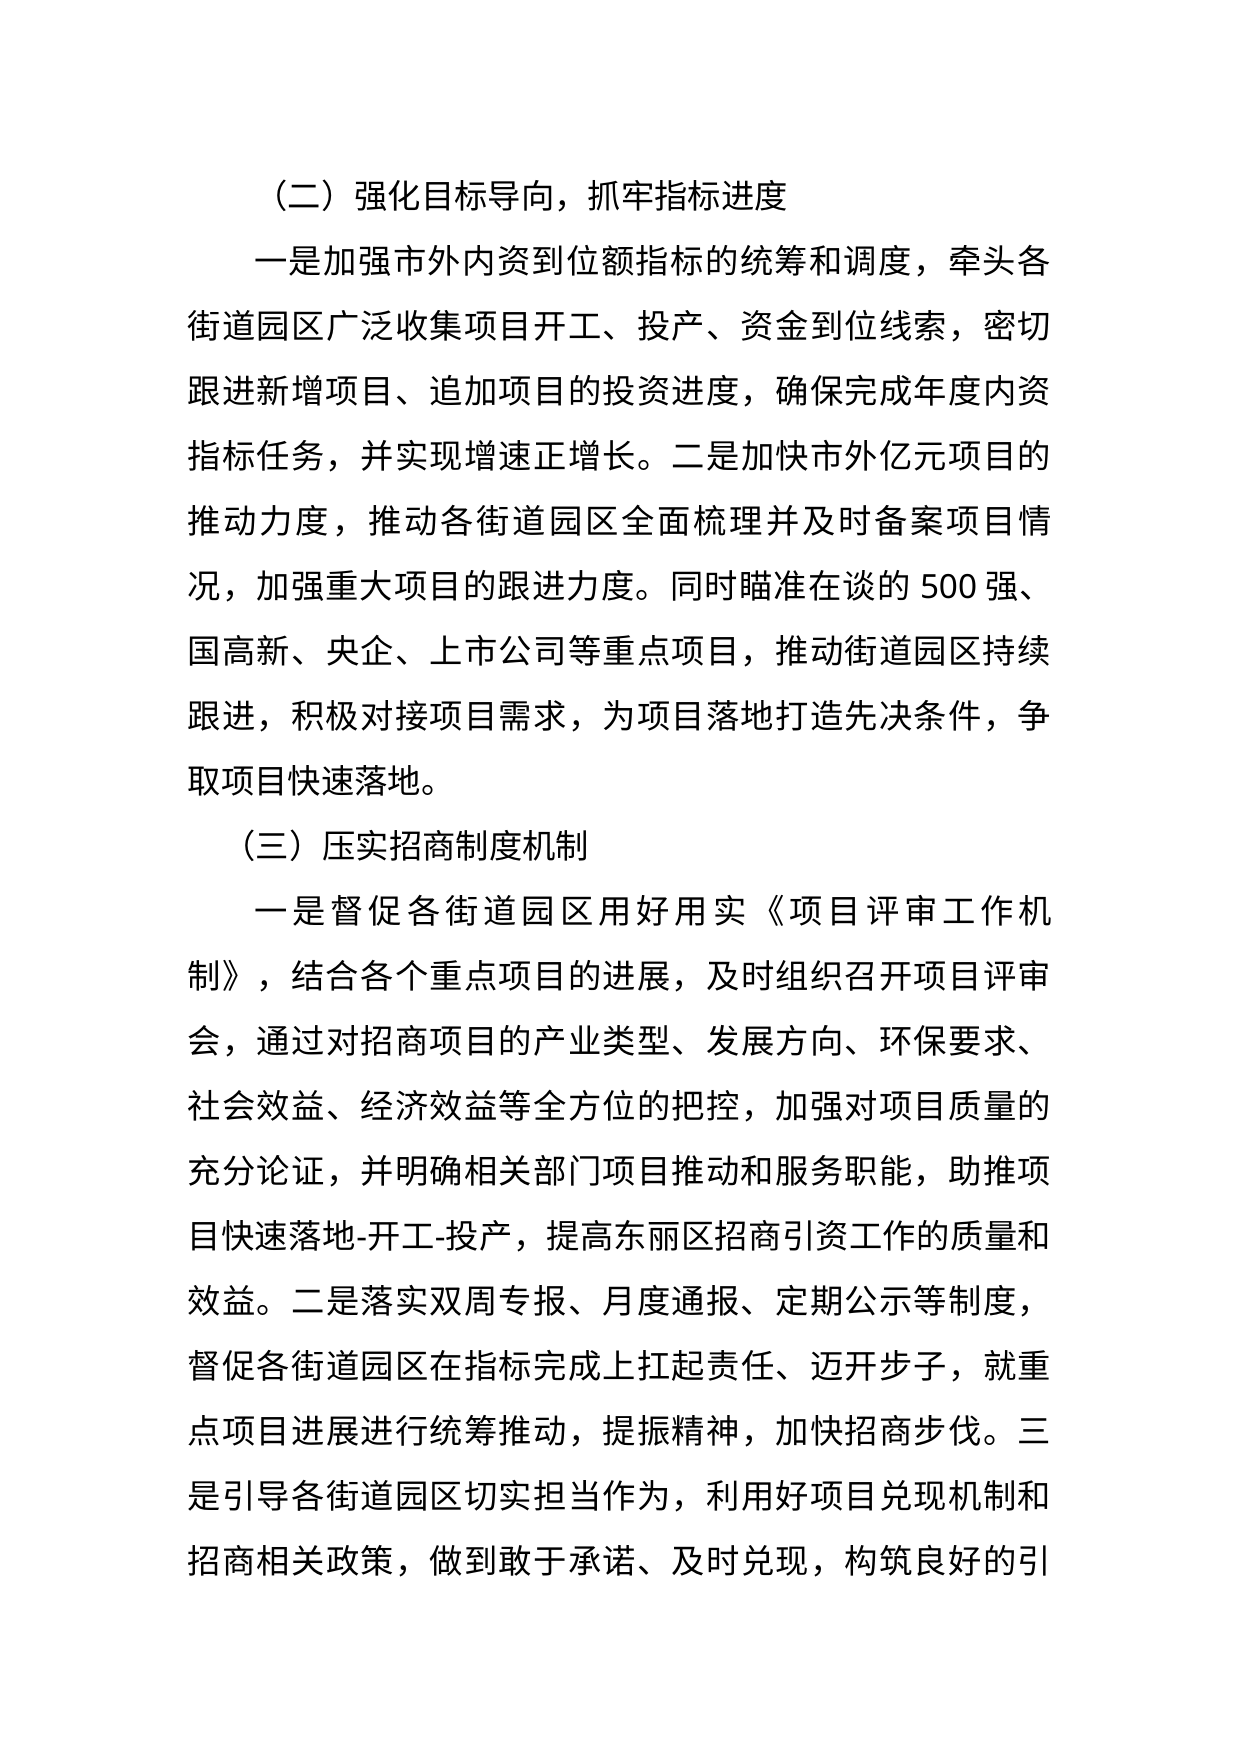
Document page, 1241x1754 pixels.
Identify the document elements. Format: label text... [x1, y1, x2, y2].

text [187, 877, 1053, 1592]
text （二）强化目标导向，抓牢指标进度 [187, 162, 1053, 227]
text （三）压实招商制度机制 [187, 812, 1053, 877]
text 一是加强市外内资到位额指标的统筹和调度，牵头各街道园区广泛收集项目开工、投产、资金到位线索，密切跟进新增项目、追加项目的投资进度，确保完成年度内资指标任务，并实现增速正增长。二是加快市外亿元项目的推动力度，推动各街道园区全面梳理并及时备案项目情况，加强重大项目的跟进力度。同时瞄准在谈的500强、国高新、央企、上市公司等重点项目，推动街道园区持续跟进，积极对接项目需求，为项目落地打造先决条件，争取项目快速落地。 [187, 227, 1053, 812]
